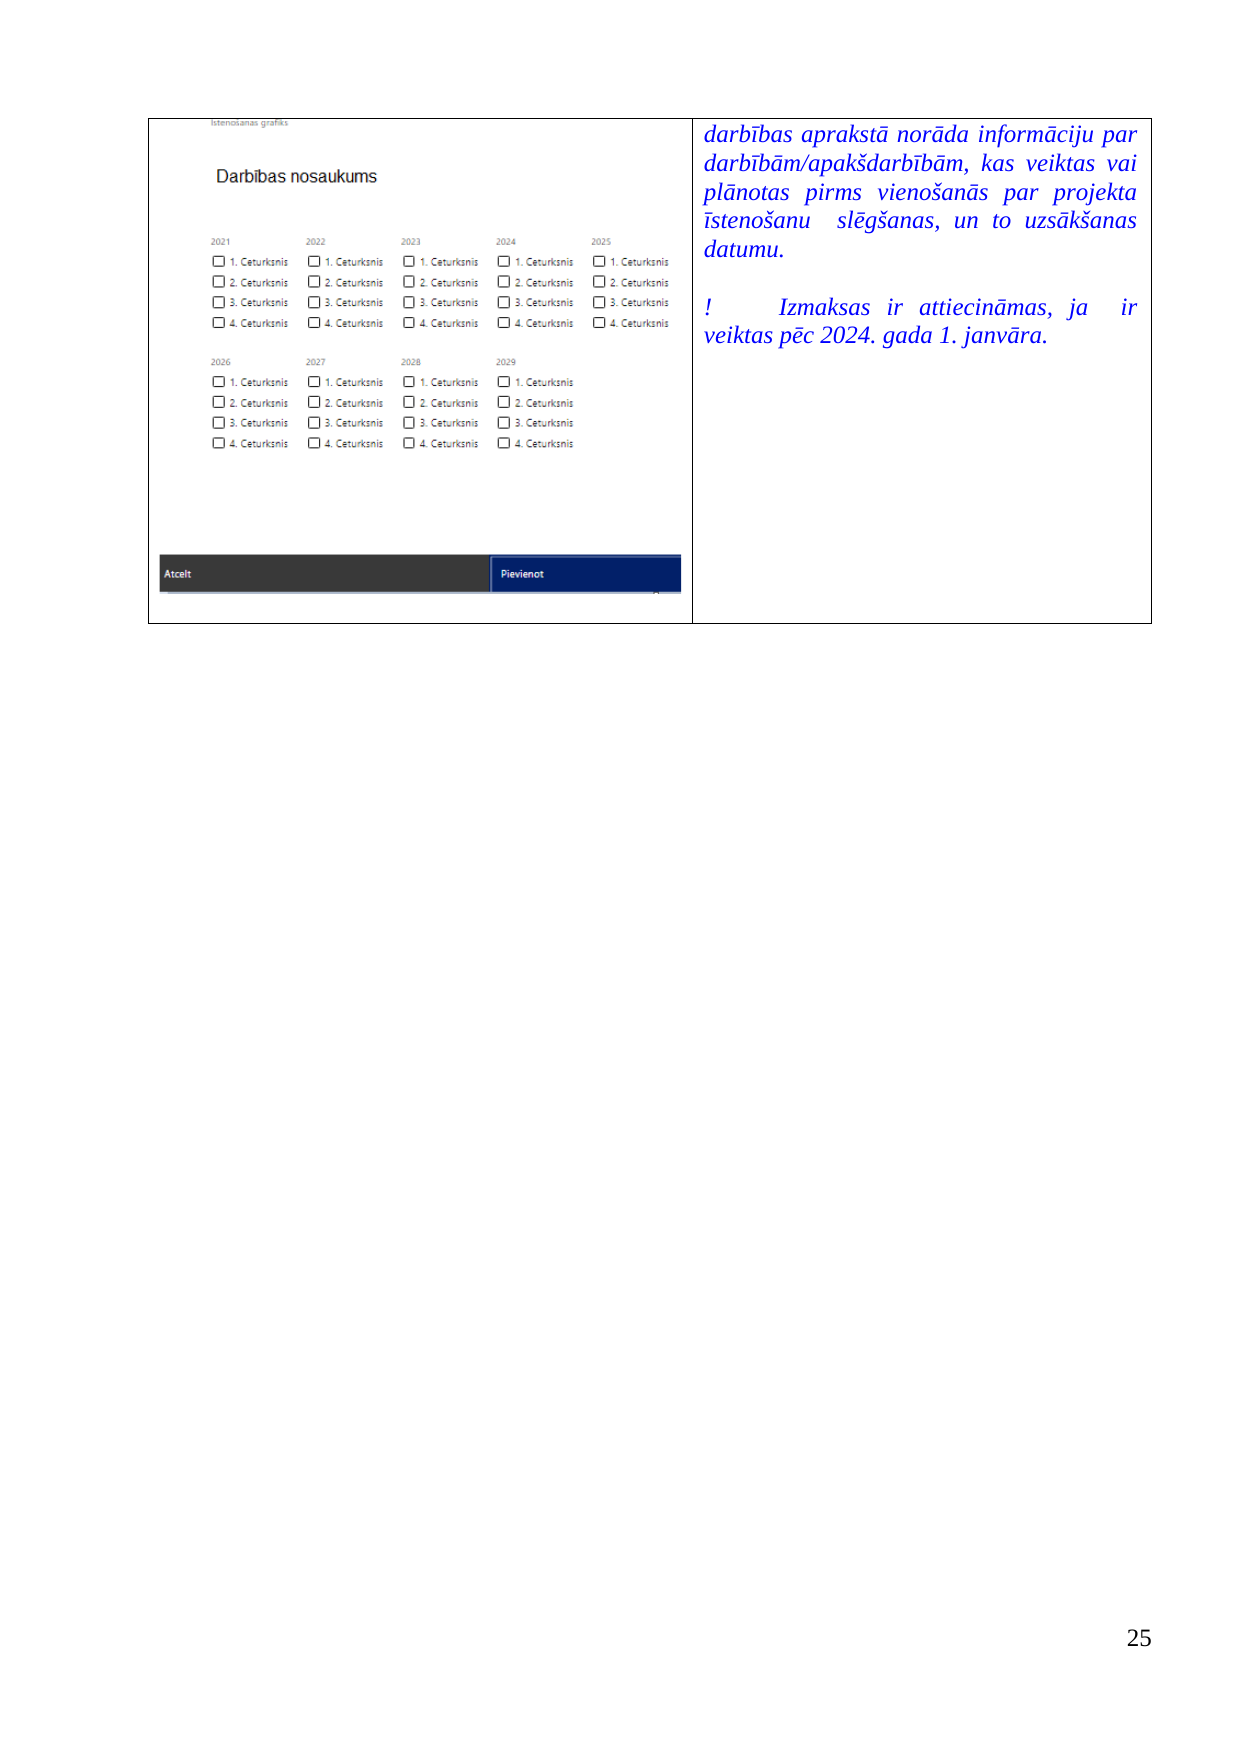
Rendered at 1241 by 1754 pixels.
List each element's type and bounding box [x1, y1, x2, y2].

table_header [149, 119, 692, 623]
table_header [693, 119, 1151, 623]
picture [159, 119, 682, 594]
